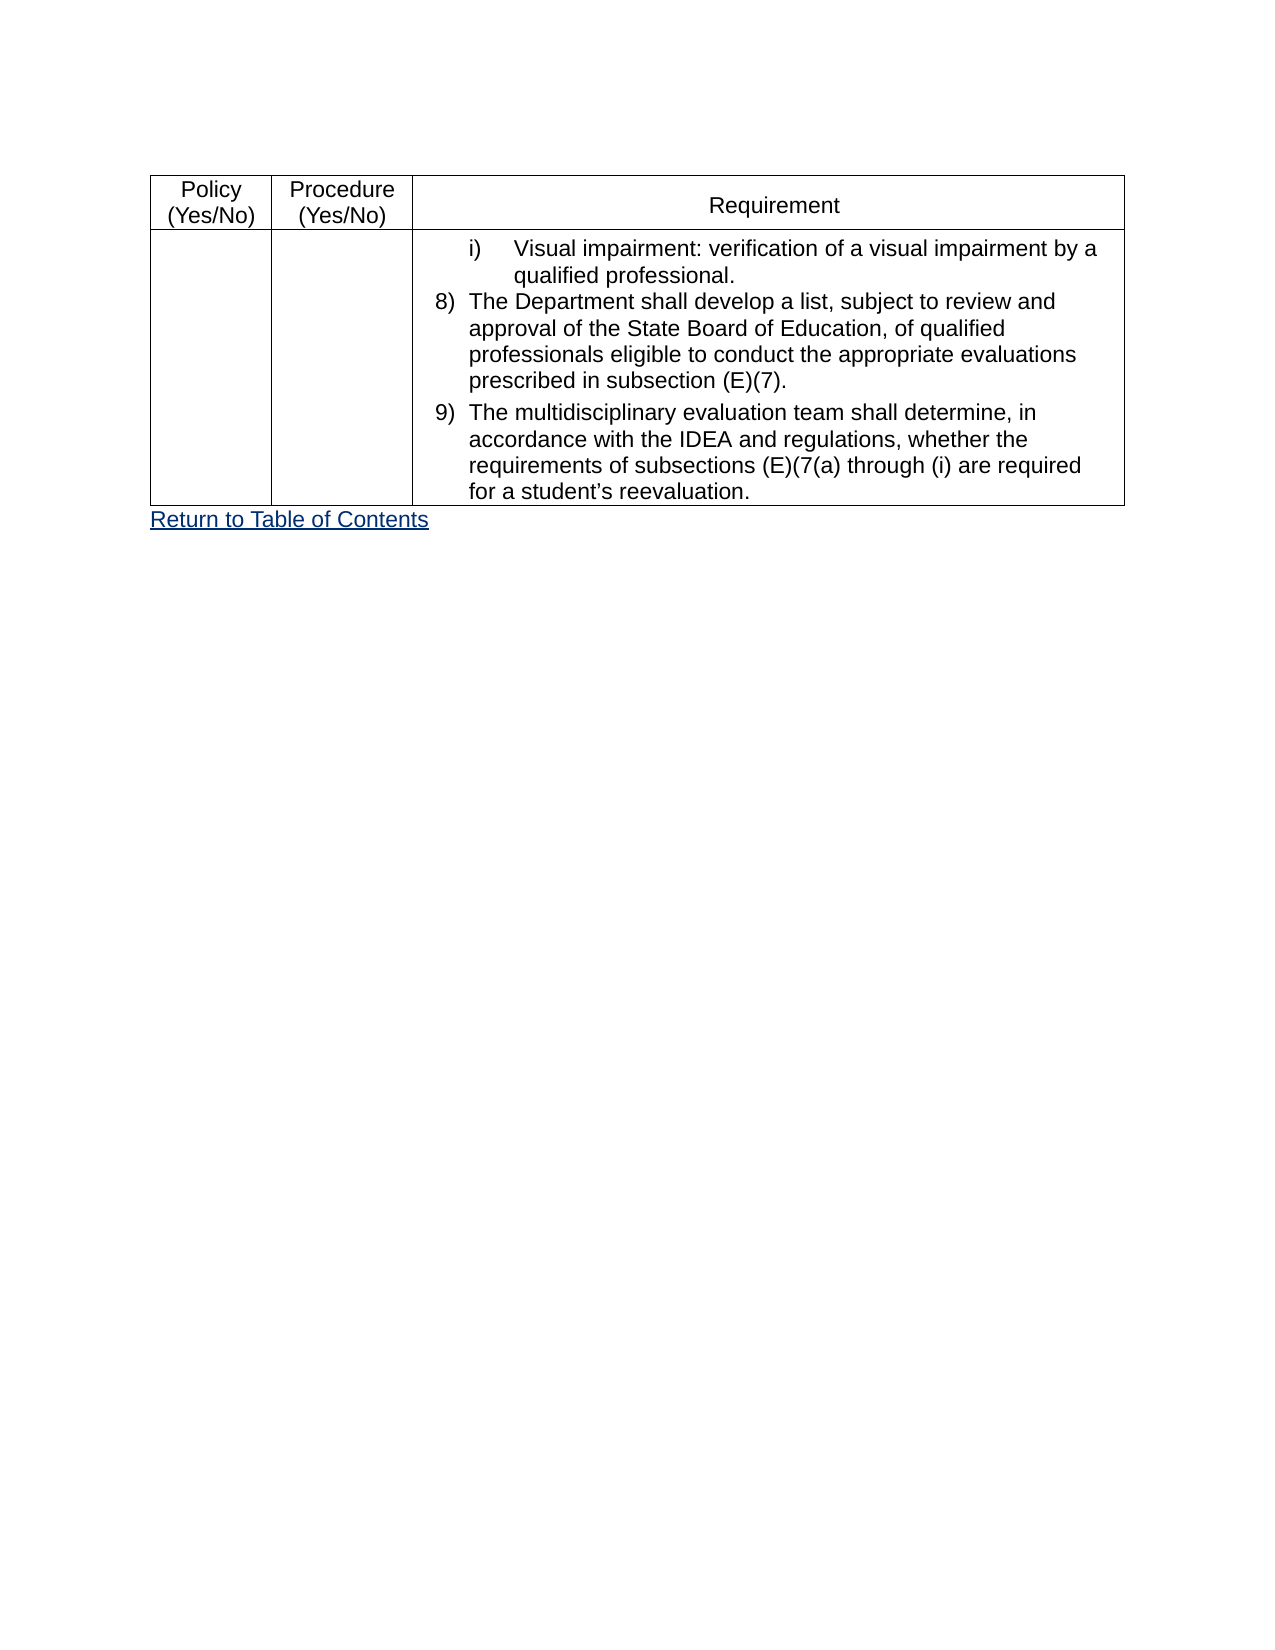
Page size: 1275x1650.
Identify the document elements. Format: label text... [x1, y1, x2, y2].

table_header Requirement [413, 176, 1124, 229]
text Return to Table of Contents [150, 506, 1125, 532]
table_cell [413, 230, 1124, 504]
table_header Procedure (Yes/No) [272, 176, 412, 229]
table_header Policy (Yes/No) [151, 176, 271, 229]
